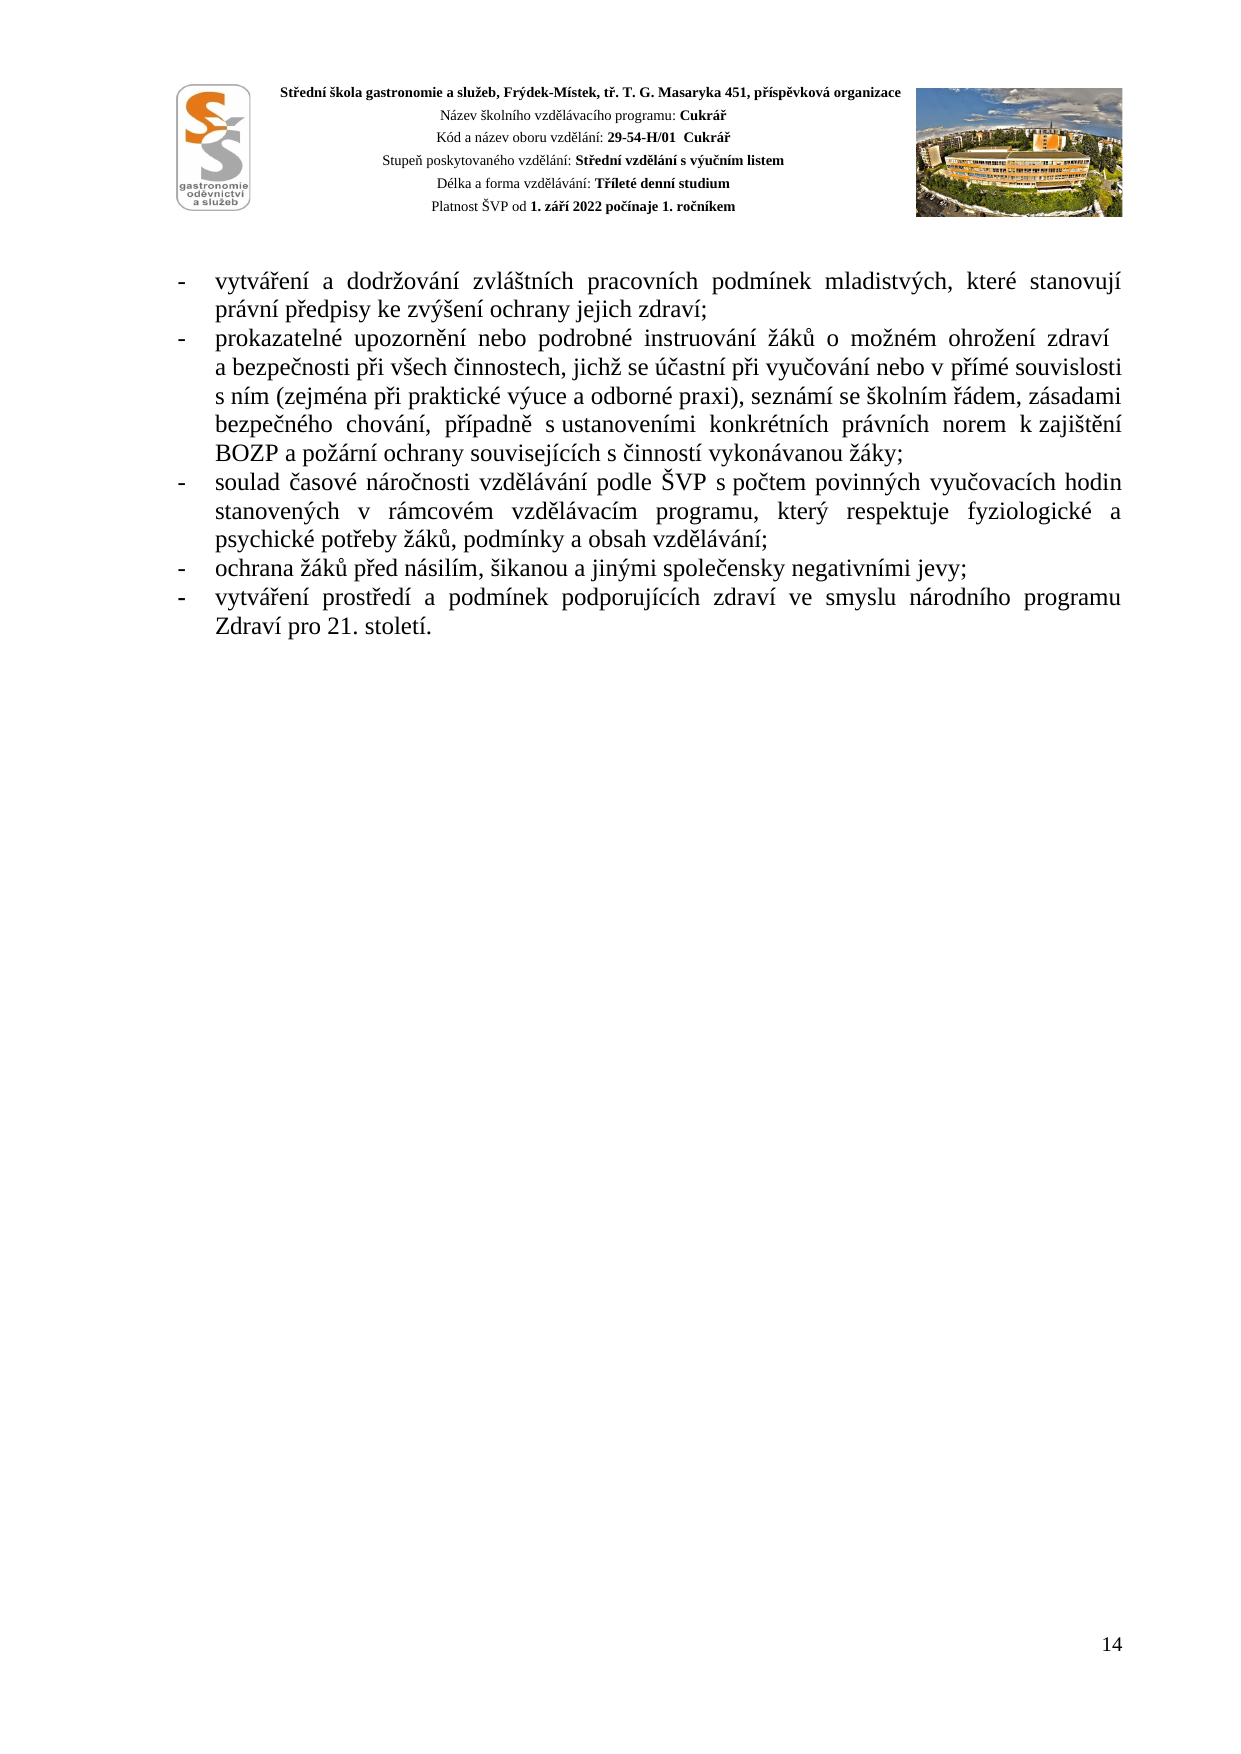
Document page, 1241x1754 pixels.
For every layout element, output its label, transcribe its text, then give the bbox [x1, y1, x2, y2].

list prokazatelné upozornění nebo podrobné instruování žáků o možném ohrožení zdraví a bezpečnosti při všech činnostech, jichž se účastní při vyučování nebo v přímé souvislosti s ním (zejména při praktické výuce a odborné praxi), seznámí se školním řádem, zásadami bezpečného chování, případně s ustanoveními konkrétních právních norem k zajištění BOZP a požární ochrany souvisejících s činností vykonávanou žáky; [177, 323, 1122, 467]
list vytváření a dodržování zvláštních pracovních podmínek mladistvých, které stanovují právní předpisy ke zvýšení ochrany jejich zdraví; [177, 266, 1122, 323]
list ochrana žáků před násilím, šikanou a jinými společensky negativními jevy; [177, 553, 1122, 582]
list soulad časové náročnosti vzdělávání podle ŠVP s počtem povinných vyučovacích hodin stanovených v rámcovém vzdělávacím programu, který respektuje fyziologické a psychické potřeby žáků, podmínky a obsah vzdělávání; [177, 467, 1122, 553]
list vytváření prostředí a podmínek podporujících zdraví ve smyslu národního programu Zdraví pro 21. století. [177, 582, 1122, 639]
picture [176, 84, 251, 211]
picture [916, 88, 1123, 217]
